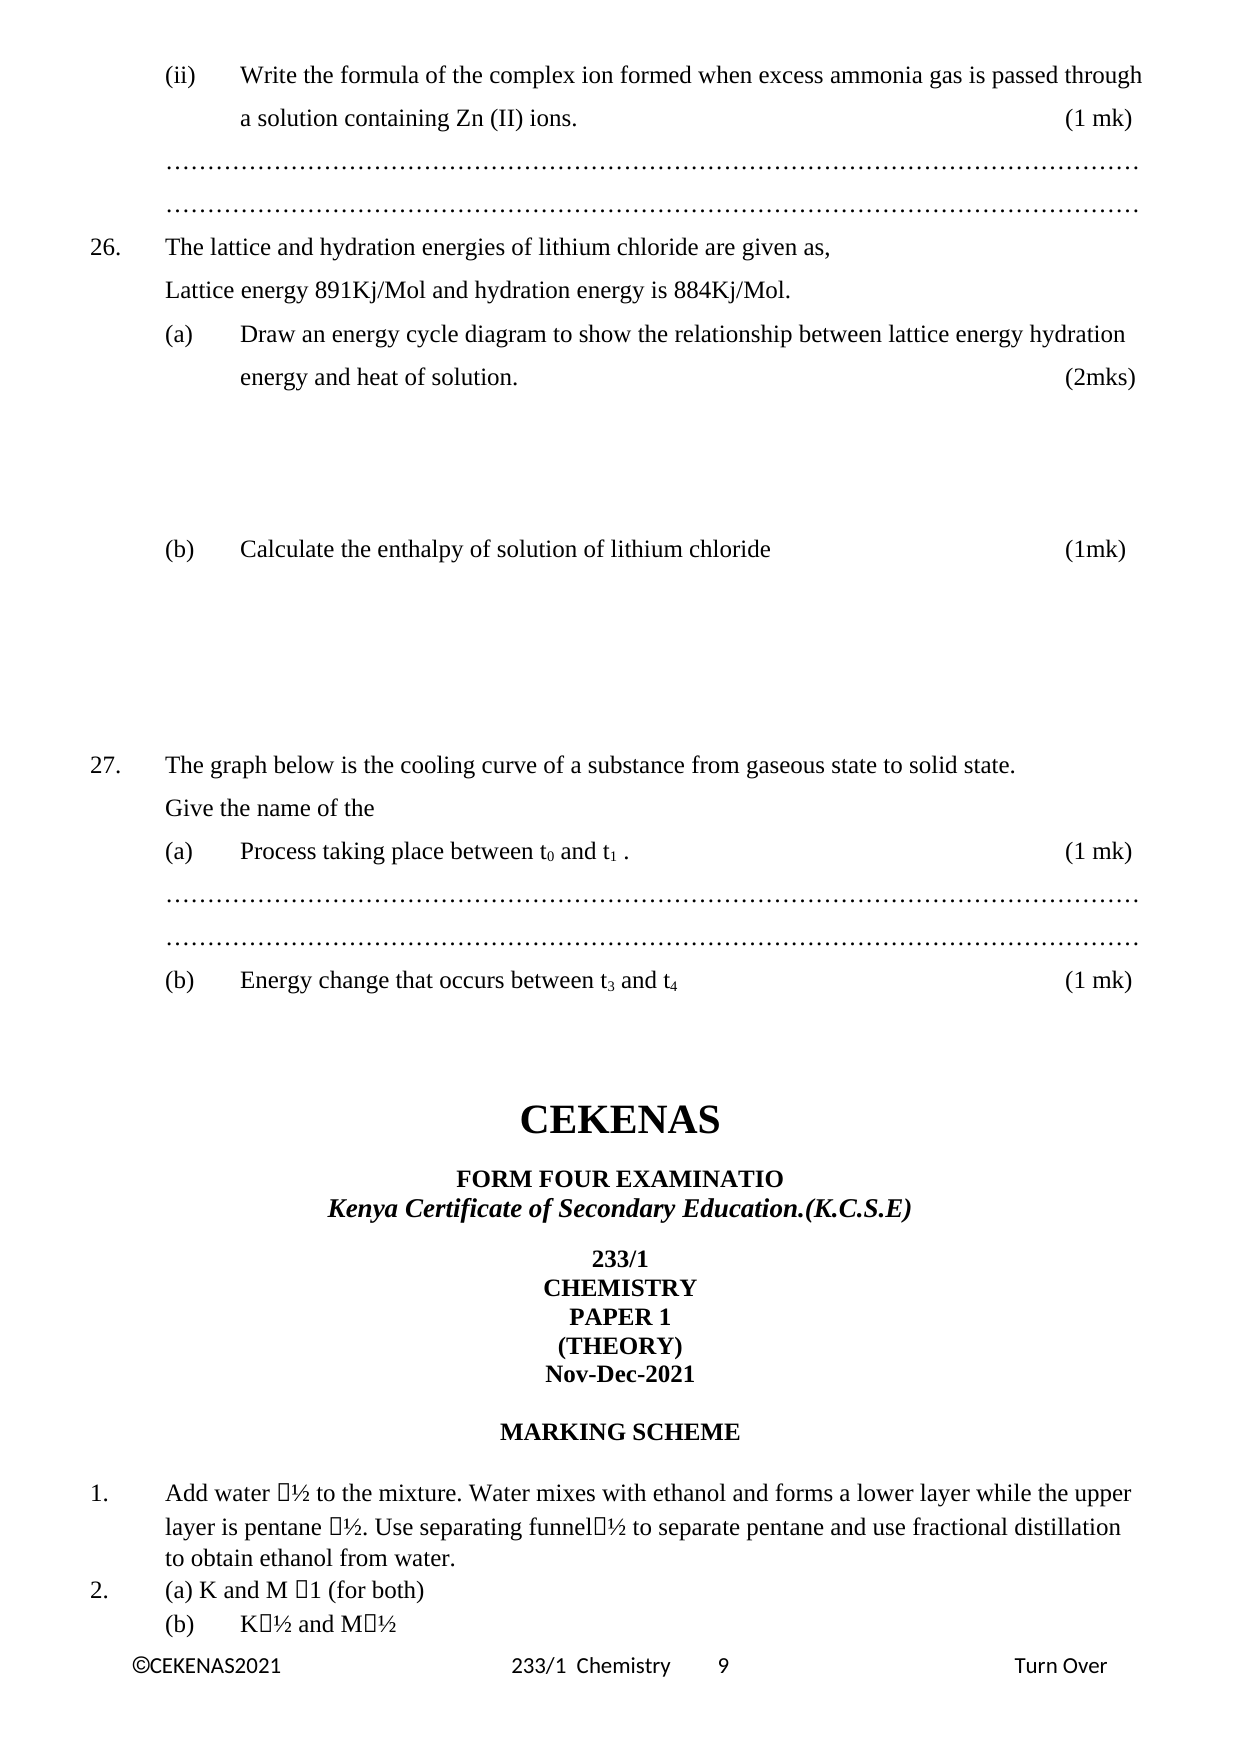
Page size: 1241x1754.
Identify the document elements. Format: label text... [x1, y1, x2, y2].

text MARKING SCHEME [90, 1417, 1150, 1446]
text Kenya Certificate of Secondary Education.(K.C.S.E) [90, 1192, 1150, 1224]
text (a) Process taking place between t0 and t1 . (1 mk) [90, 836, 1150, 865]
text (THEORY) [90, 1331, 1150, 1359]
text ……………………………………………………………………………………………………… ……………………………………………………………………………………………………… [90, 146, 1150, 218]
text CEKENAS [90, 1095, 1150, 1143]
text CHEMISTRY [90, 1273, 1150, 1302]
text 26. The lattice and hydration energies of lithium chloride are given as, [90, 232, 1150, 261]
text 2. (a) K and M 1 (for both) [90, 1571, 1150, 1605]
text 233/1 [90, 1244, 1150, 1273]
text 1. Add water ½ to the mixture. Water mixes with ethanol and forms a lower layer while the upper layer is pentane ½. Use separating funnel½ to separate pentane and use fractional distillation to obtain ethanol from water. [90, 1474, 1150, 1571]
text PAPER 1 [90, 1302, 1150, 1331]
text (b) Calculate the enthalpy of solution of lithium chloride (1mk) [90, 534, 1150, 563]
text FORM FOUR EXAMINATIO [90, 1164, 1150, 1192]
text Give the name of the [90, 793, 1150, 822]
text 27. The graph below is the cooling curve of a substance from gaseous state to solid state. [90, 750, 1150, 779]
text Lattice energy 891Kj/Mol and hydration energy is 884Kj/Mol. [90, 276, 1150, 304]
text (a) Draw an energy cycle diagram to show the relationship between lattice energy hydration energy and heat of solution. (2mks) [90, 319, 1150, 391]
text (b) Energy change that occurs between t3 and t4 (1 mk) [90, 966, 1150, 994]
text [90, 60, 1150, 132]
text (b) K½ and M½ [90, 1605, 1150, 1639]
text Nov-Dec-2021 [90, 1359, 1150, 1388]
text ……………………………………………………………………………………………………… ……………………………………………………………………………………………………… [90, 879, 1150, 951]
